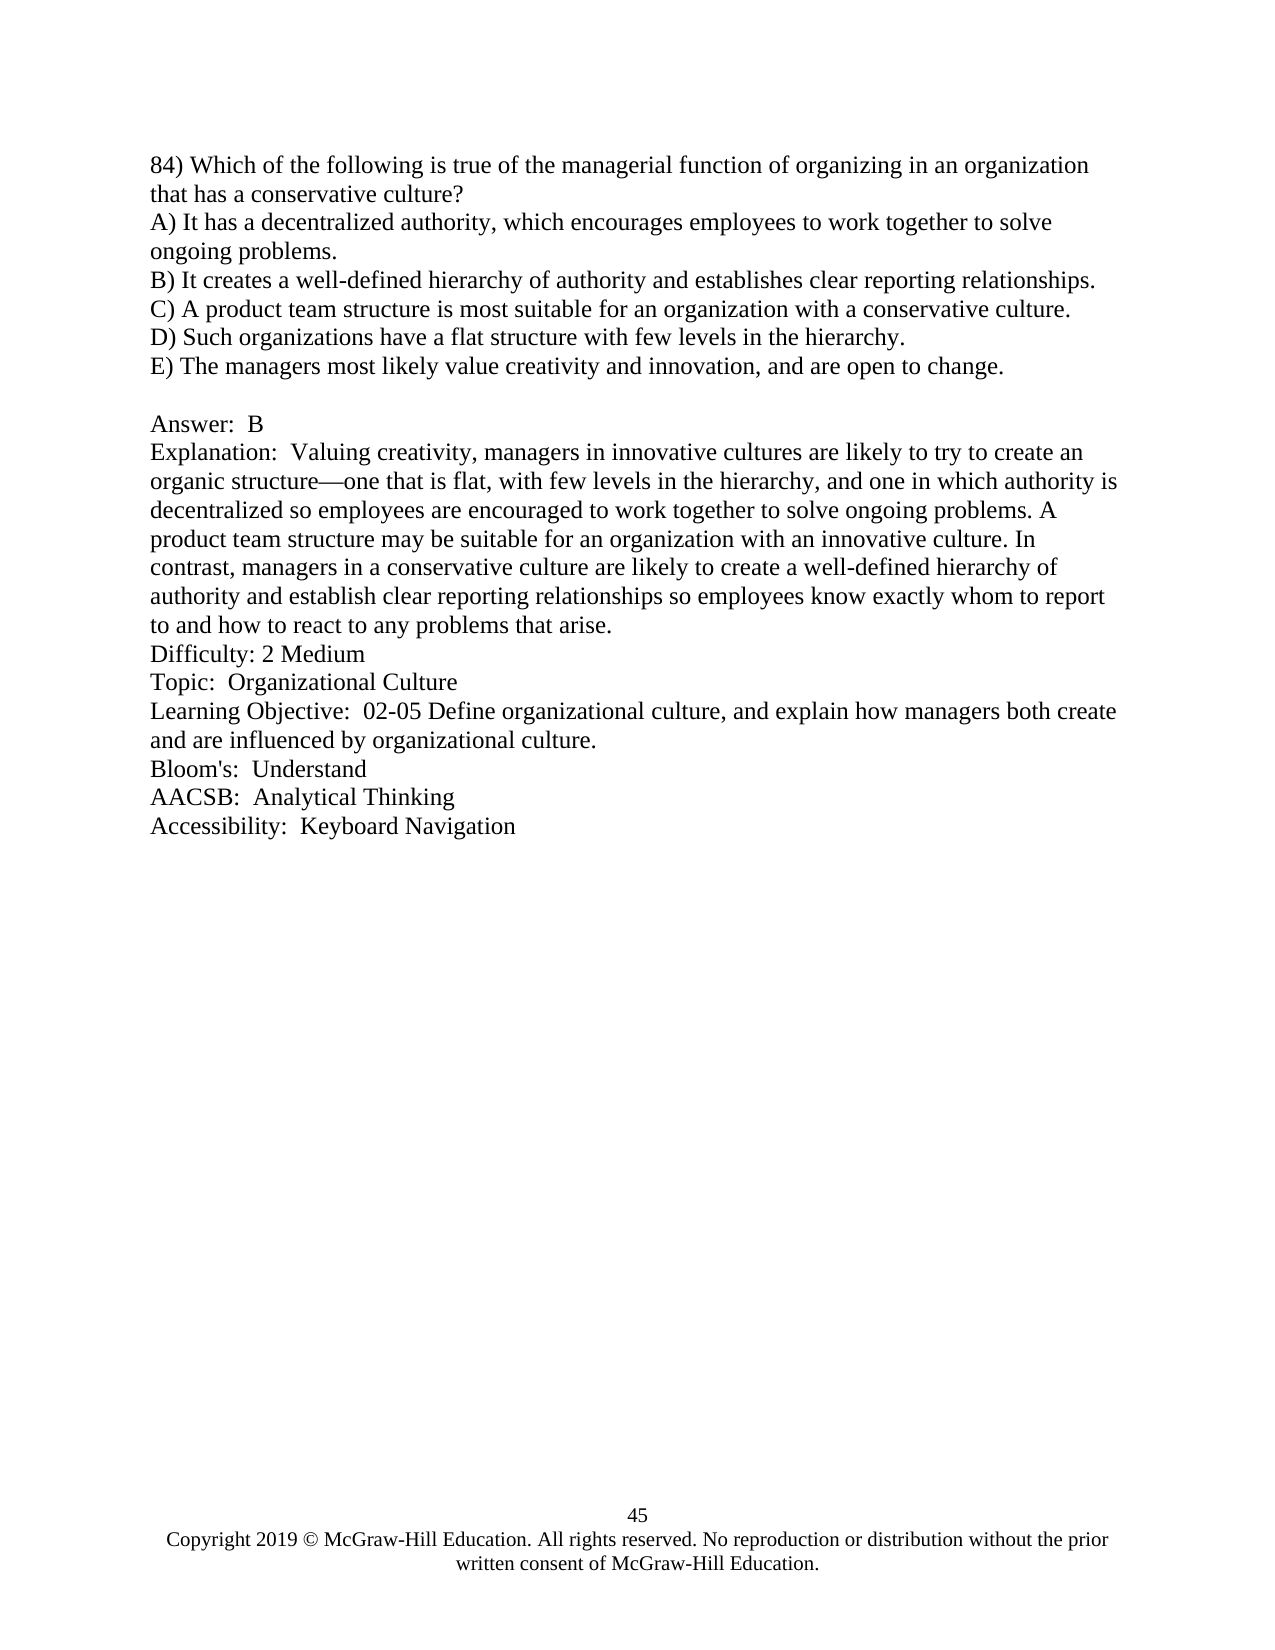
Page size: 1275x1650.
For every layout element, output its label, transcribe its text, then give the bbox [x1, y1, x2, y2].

text Explanation: Valuing creativity, managers in innovative cultures are likely to try to create an organic structure—one that is flat, with few levels in the hierarchy, and one in which authority is decentralized so employees are encouraged to work together to solve ongoing problems. A product team structure may be suitable for an organization with an innovative culture. In contrast, managers in a conservative culture are likely to create a well-defined hierarchy of authority and establish clear reporting relationships so employees know exactly whom to report to and how to react to any problems that arise. [150, 437, 1125, 639]
text A) It has a decentralized authority, which encourages employees to work together to solve ongoing problems. [150, 207, 1125, 265]
text Accessibility: Keyboard Navigation [150, 811, 1125, 840]
text AACSB: Analytical Thinking [150, 782, 1125, 811]
text Bloom's: Understand [150, 754, 1125, 782]
text C) A product team structure is most suitable for an organization with a conservative culture. [150, 294, 1125, 322]
text 84) Which of the following is true of the managerial function of organizing in an organization that has a conservative culture? [150, 150, 1125, 207]
text Learning Objective: 02-05 Define organizational culture, and explain how managers both create and are influenced by organizational culture. [150, 696, 1125, 754]
text Difficulty: 2 Medium [150, 639, 1125, 667]
text E) The managers most likely value creativity and innovation, and are open to change. [150, 351, 1125, 380]
text D) Such organizations have a flat structure with few levels in the hierarchy. [150, 322, 1125, 351]
text Answer: B [150, 409, 1125, 437]
text Topic: Organizational Culture [150, 667, 1125, 696]
text B) It creates a well-defined hierarchy of authority and establishes clear reporting relationships. [150, 265, 1125, 294]
